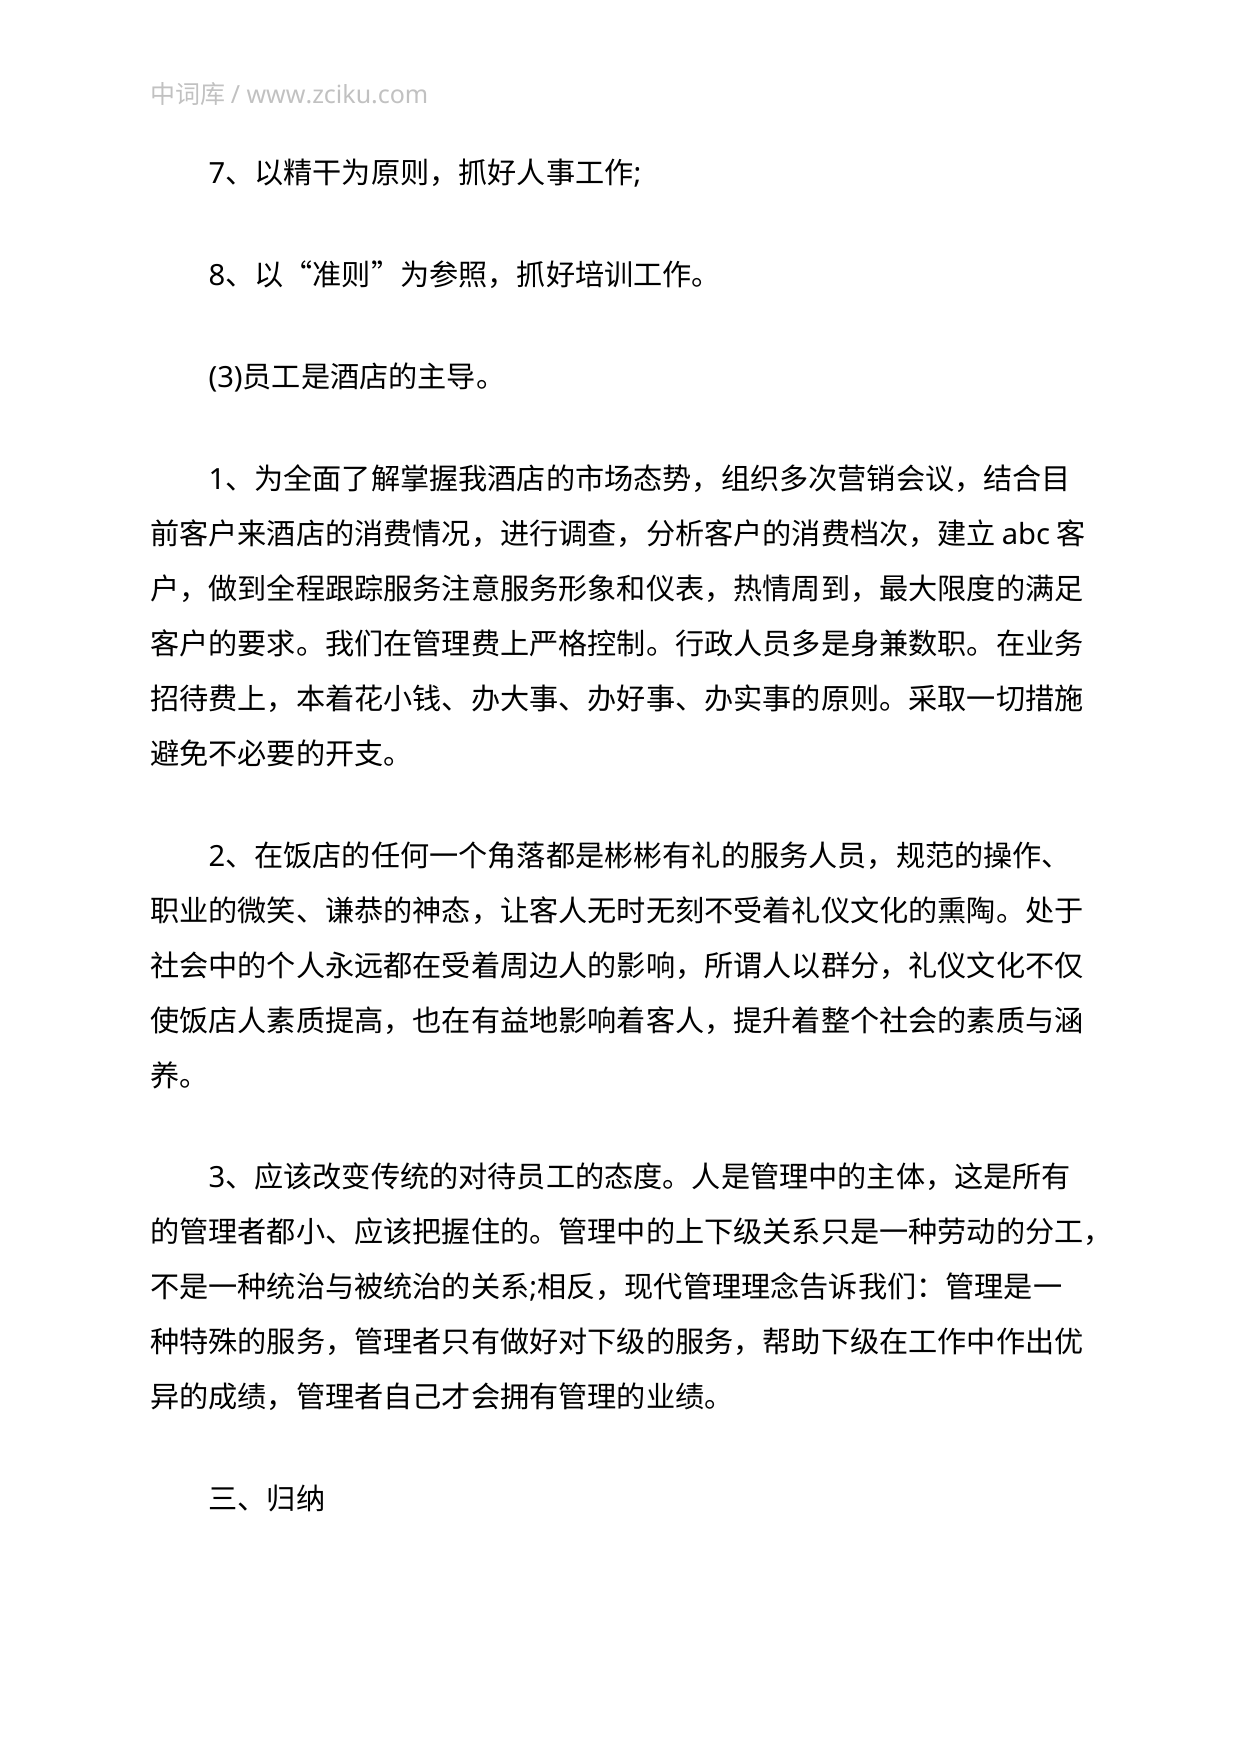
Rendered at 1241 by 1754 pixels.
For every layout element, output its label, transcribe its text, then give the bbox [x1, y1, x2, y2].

text 三、归纳 [150, 1475, 1090, 1518]
text 1、为全面了解掌握我酒店的市场态势，组织多次营销会议，结合目前客户来酒店的消费情况，进行调查，分析客户的消费档次，建立abc客户，做到全程跟踪服务注意服务形象和仪表，热情周到，最大限度的满足客户的要求。我们在管理费上严格控制。行政人员多是身兼数职。在业务招待费上，本着花小钱、办大事、办好事、办实事的原则。采取一切措施避免不必要的开支。 [150, 456, 1090, 773]
text 2、在饭店的任何一个角落都是彬彬有礼的服务人员，规范的操作、职业的微笑、谦恭的神态，让客人无时无刻不受着礼仪文化的熏陶。处于社会中的个人永远都在受着周边人的影响，所谓人以群分，礼仪文化不仅使饭店人素质提高，也在有益地影响着客人，提升着整个社会的素质与涵养。 [150, 832, 1090, 1094]
text 8、以“准则”为参照，抓好培训工作。 [150, 252, 1090, 294]
text 7、以精干为原则，抓好人事工作; [150, 150, 1090, 192]
text (3)员工是酒店的主导。 [150, 354, 1090, 396]
text 3、应该改变传统的对待员工的态度。人是管理中的主体，这是所有的管理者都小、应该把握住的。管理中的上下级关系只是一种劳动的分工，不是一种统治与被统治的关系;相反，现代管理理念告诉我们：管理是一种特殊的服务，管理者只有做好对下级的服务，帮助下级在工作中作出优异的成绩，管理者自己才会拥有管理的业绩。 [150, 1154, 1090, 1416]
